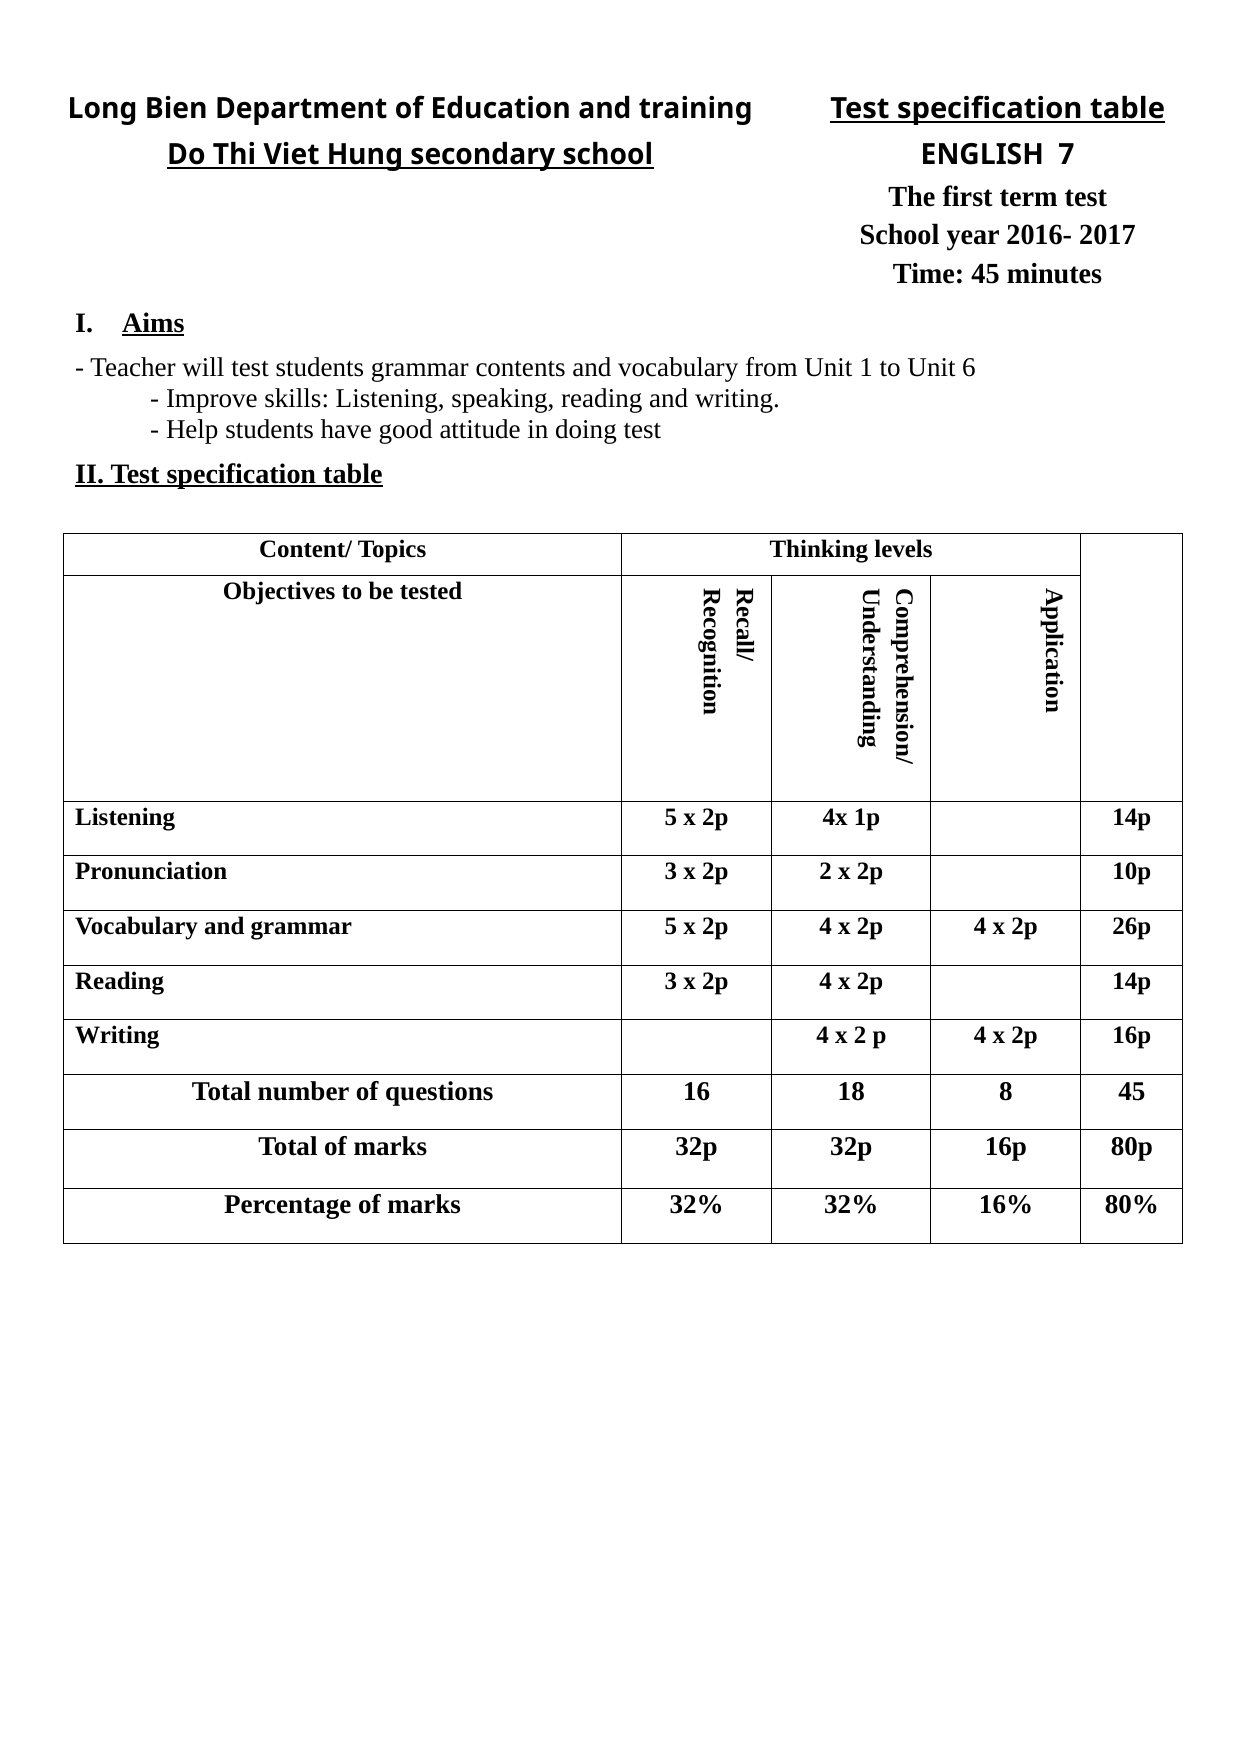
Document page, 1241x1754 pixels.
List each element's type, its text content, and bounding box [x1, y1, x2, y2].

table_cell 32% [622, 1189, 771, 1243]
table_cell 5 x 2p [622, 802, 771, 855]
table_header Content/ Topics [64, 534, 621, 575]
table_cell 4 x 2p [931, 911, 1080, 965]
table_cell 4 x 2p [772, 966, 930, 1019]
table_cell 3 x 2p [622, 966, 771, 1019]
table_header [1081, 534, 1182, 801]
table_cell 45 [1081, 1075, 1182, 1129]
table_cell 26p [1081, 911, 1182, 965]
table_header Test specification table ENGLISH 7 The first term test School year 2016- 2017 Time: 45 minutes [780, 88, 1215, 294]
table_cell Pronunciation [64, 856, 621, 910]
table_cell [64, 966, 621, 1019]
table_cell [931, 966, 1080, 1019]
table_cell Listening [64, 802, 621, 855]
text - Teacher will test students grammar contents and vocabulary from Unit 1 to Unit 6 [75, 351, 1180, 382]
table_cell 8 [931, 1075, 1080, 1129]
table_cell 32p [622, 1130, 771, 1187]
table_cell 16% [931, 1189, 1080, 1243]
table_cell Application [931, 576, 1080, 801]
table_cell 18 [772, 1075, 930, 1129]
table_cell 4 x 2p [931, 1020, 1080, 1074]
table_cell Comprehension/ Understanding [772, 576, 930, 801]
table_cell Objectives to be tested [64, 576, 621, 801]
table_cell 2 x 2p [772, 856, 930, 910]
list - Improve skills: Listening, speaking, reading and writing. [150, 382, 1180, 413]
table_cell 5 x 2p [622, 911, 771, 965]
table_cell 4 x 2 p [772, 1020, 930, 1074]
table_cell Vocabulary and grammar [64, 911, 621, 965]
table_header Long Bien Department of Education and training Do Thi Viet Hung secondary school [40, 88, 780, 294]
table_cell 16p [931, 1130, 1080, 1187]
table_cell 32% [772, 1189, 930, 1243]
table_cell 14p [1081, 802, 1182, 855]
table_cell 10p [1081, 856, 1182, 910]
table_cell Total of marks [64, 1130, 621, 1187]
table_cell 80% [1081, 1189, 1182, 1243]
table_cell Writing [64, 1020, 621, 1074]
table_cell 16 [622, 1075, 771, 1129]
table_cell Recall/ Recognition [622, 576, 771, 801]
table_cell 32p [772, 1130, 930, 1187]
text II. Test specification table [75, 457, 1180, 489]
table_cell Total number of questions [64, 1075, 621, 1129]
table_cell 80p [1081, 1130, 1182, 1187]
table_cell 4x 1p [772, 802, 930, 855]
list - Help students have good attitude in doing test [150, 413, 1180, 444]
list Aims [75, 306, 1180, 338]
table_cell 14p [1081, 966, 1182, 1019]
table_cell [931, 856, 1080, 910]
table_header Thinking levels [622, 534, 1080, 575]
table_cell Percentage of marks [64, 1189, 621, 1243]
table_cell 3 x 2p [622, 856, 771, 910]
table_cell 16p [1081, 1020, 1182, 1074]
table_cell [622, 1020, 771, 1074]
table_cell 4 x 2p [772, 911, 930, 965]
table_cell [931, 802, 1080, 855]
